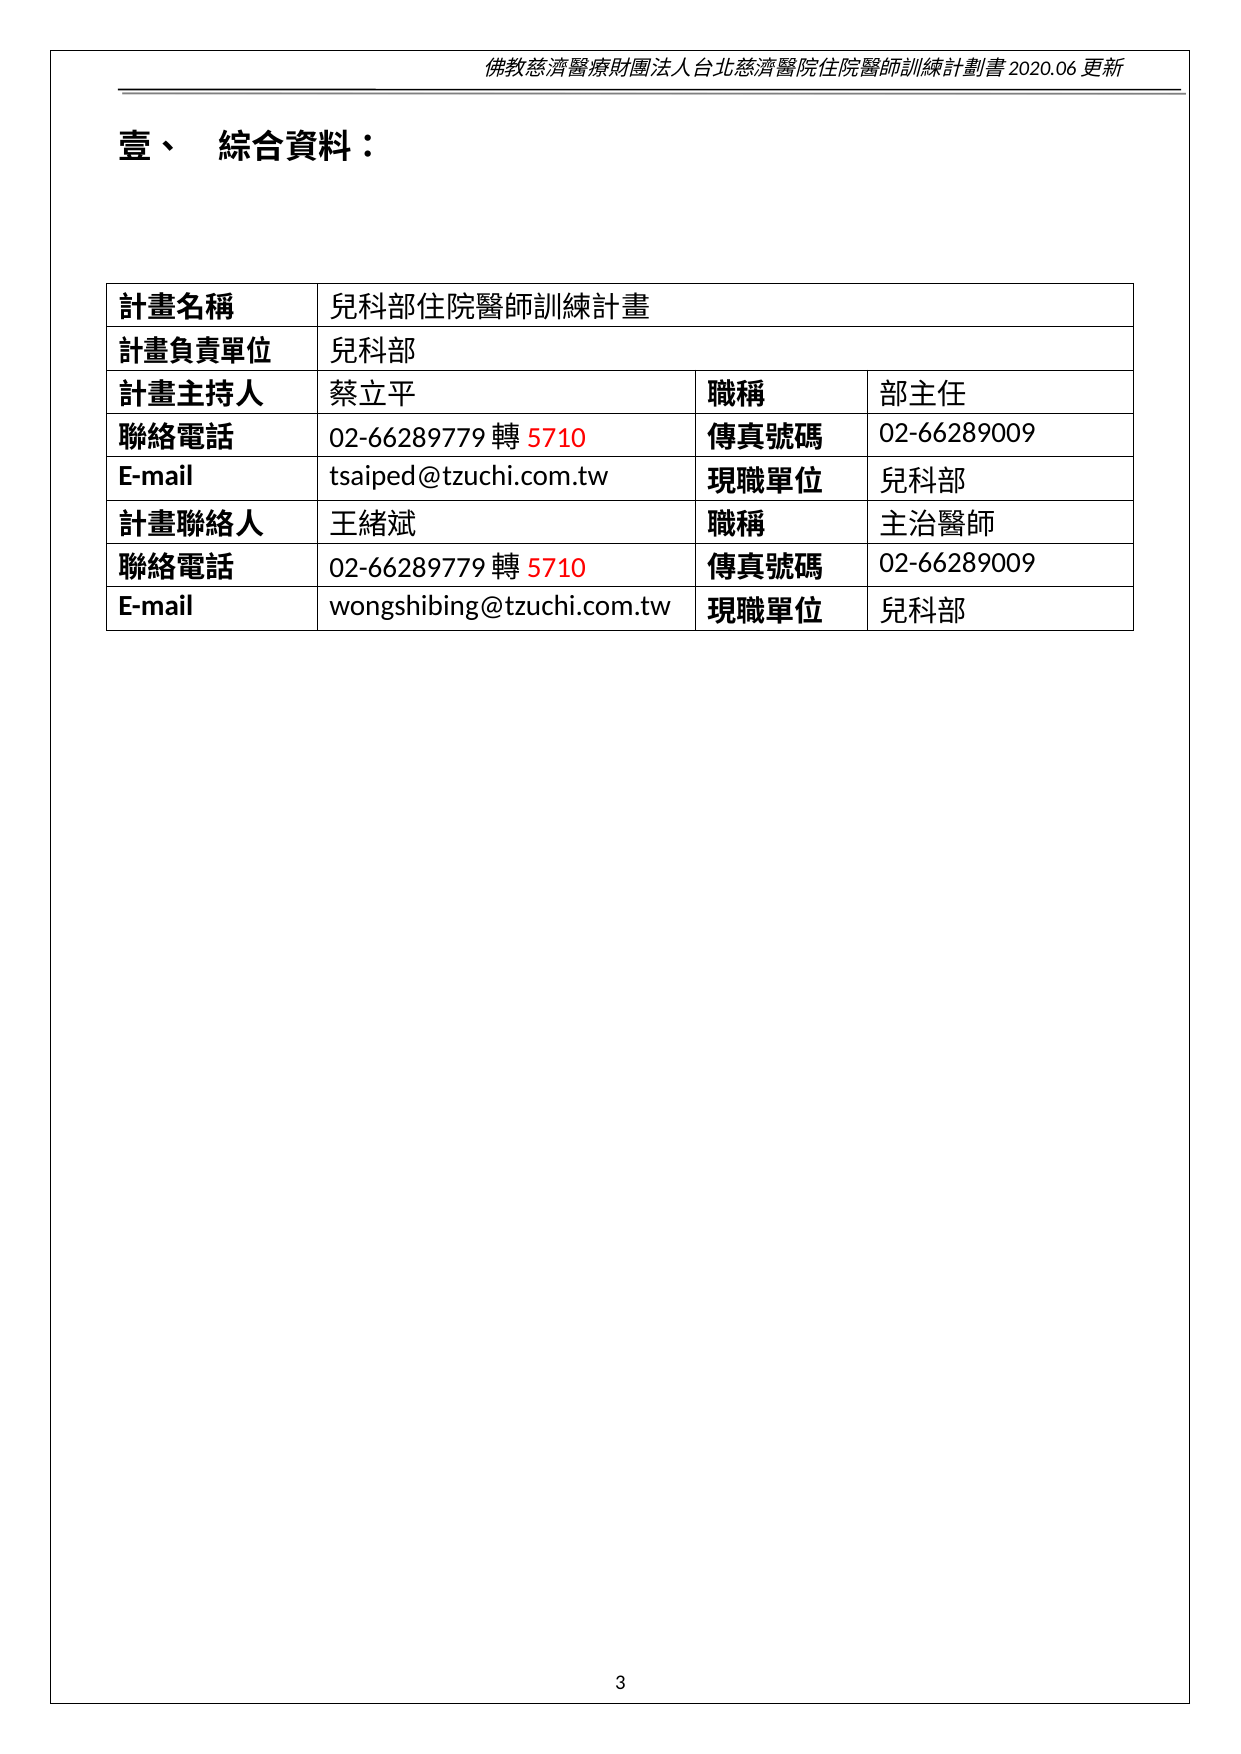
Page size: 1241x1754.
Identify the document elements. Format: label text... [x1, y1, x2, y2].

table_cell 聯絡電話 [107, 544, 317, 586]
table_cell 蔡立平 [318, 371, 695, 413]
table_cell 職稱 [696, 501, 867, 543]
subtitle 綜合資料： [118, 119, 1122, 168]
table_cell 現職單位 [696, 587, 867, 629]
table_header 計畫名稱 [107, 284, 317, 326]
table_cell 02-66289009 [868, 544, 1133, 586]
table_cell 部主任 [868, 371, 1133, 413]
table_cell E-mail [107, 457, 317, 499]
table_cell 職稱 [696, 371, 867, 413]
table_cell tsaiped@tzuchi.com.tw [318, 457, 695, 499]
table_cell E-mail [107, 587, 317, 629]
table_cell 計畫主持人 [107, 371, 317, 413]
table_cell 02-66289009 [868, 414, 1133, 456]
table_cell wongshibing@tzuchi.com.tw [318, 587, 695, 629]
table_cell 兒科部 [868, 587, 1133, 629]
table_header 兒科部住院醫師訓練計畫 [318, 284, 1133, 326]
table_cell 主治醫師 [868, 501, 1133, 543]
table_cell 02-66289779轉5710 [318, 544, 695, 586]
table_cell 聯絡電話 [107, 414, 317, 456]
table_cell 王緒斌 [318, 501, 695, 543]
table_cell 兒科部 [868, 457, 1133, 499]
table_cell 兒科部 [318, 327, 1133, 369]
table_cell 現職單位 [696, 457, 867, 499]
table_cell 傳真號碼 [696, 414, 867, 456]
table_cell 02-66289779轉5710 [318, 414, 695, 456]
table_cell 傳真號碼 [696, 544, 867, 586]
table_cell 計畫負責單位 [107, 327, 317, 369]
table_cell 計畫聯絡人 [107, 501, 317, 543]
